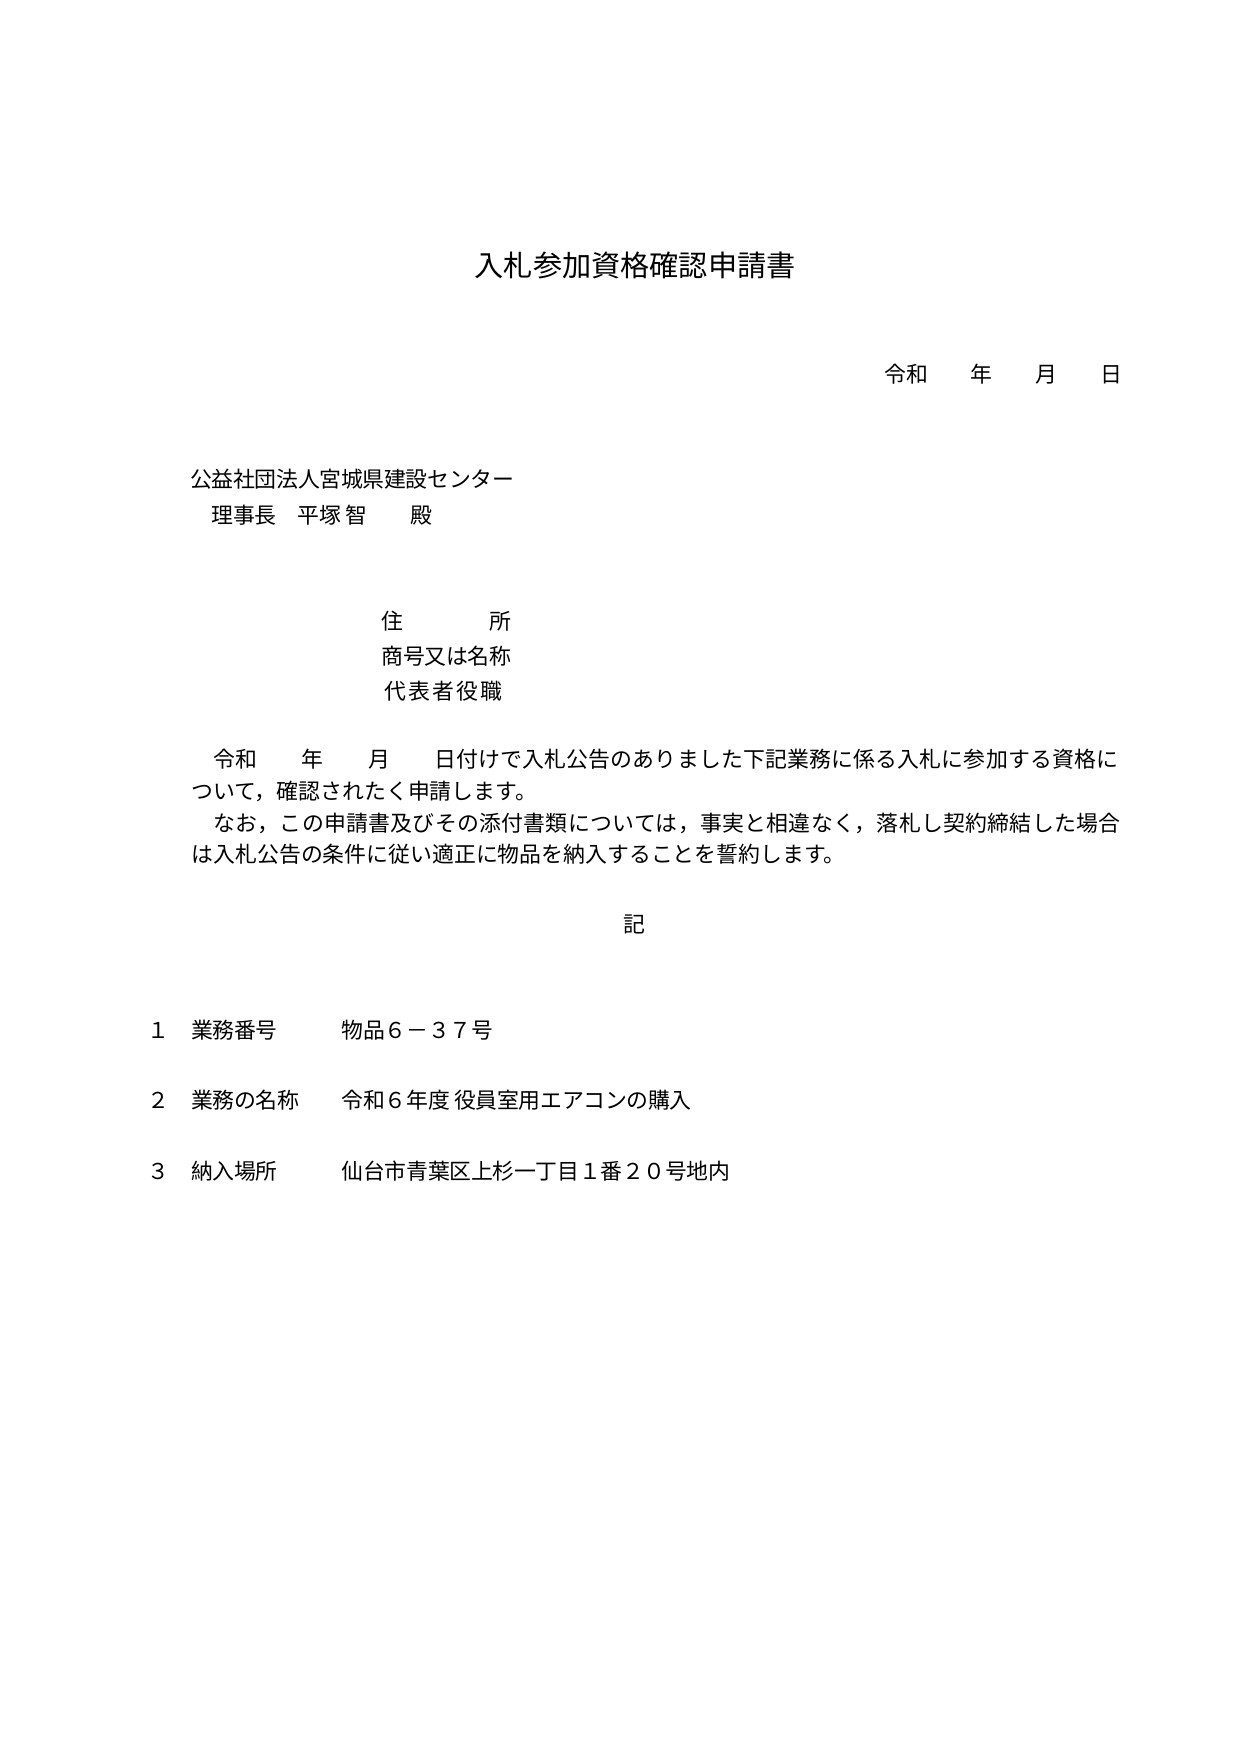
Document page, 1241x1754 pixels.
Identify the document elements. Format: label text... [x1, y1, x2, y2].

text 記 [148, 904, 1122, 939]
text 令和 年 月 日付けで入札公告のありました下記業務に係る入札に参加する資格について，確認されたく申請します。 [191, 742, 1122, 806]
text 商号又は名称 [148, 636, 1122, 672]
text 代表者役職 [148, 672, 1122, 707]
text 入札参加資格確認申請書 [148, 248, 1122, 283]
text 令和 年 月 日 [148, 354, 1122, 389]
text ２ 業務の名称 令和６年度 役員室用エアコンの購入 [148, 1081, 1122, 1116]
text 公益社団法人宮城県建設センター [148, 460, 1122, 495]
text ３ 納入場所 仙台市青葉区上杉一丁目１番２０号地内 [148, 1151, 1122, 1187]
text 理事長 平塚 智 殿 [148, 495, 1122, 530]
text なお，この申請書及びその添付書類については，事実と相違なく，落札し契約締結した場合は入札公告の条件に従い適正に物品を納入することを誓約します。 [191, 806, 1122, 869]
text １ 業務番号 物品６－３７号 [148, 1010, 1122, 1045]
text 住 所 [148, 601, 1122, 636]
